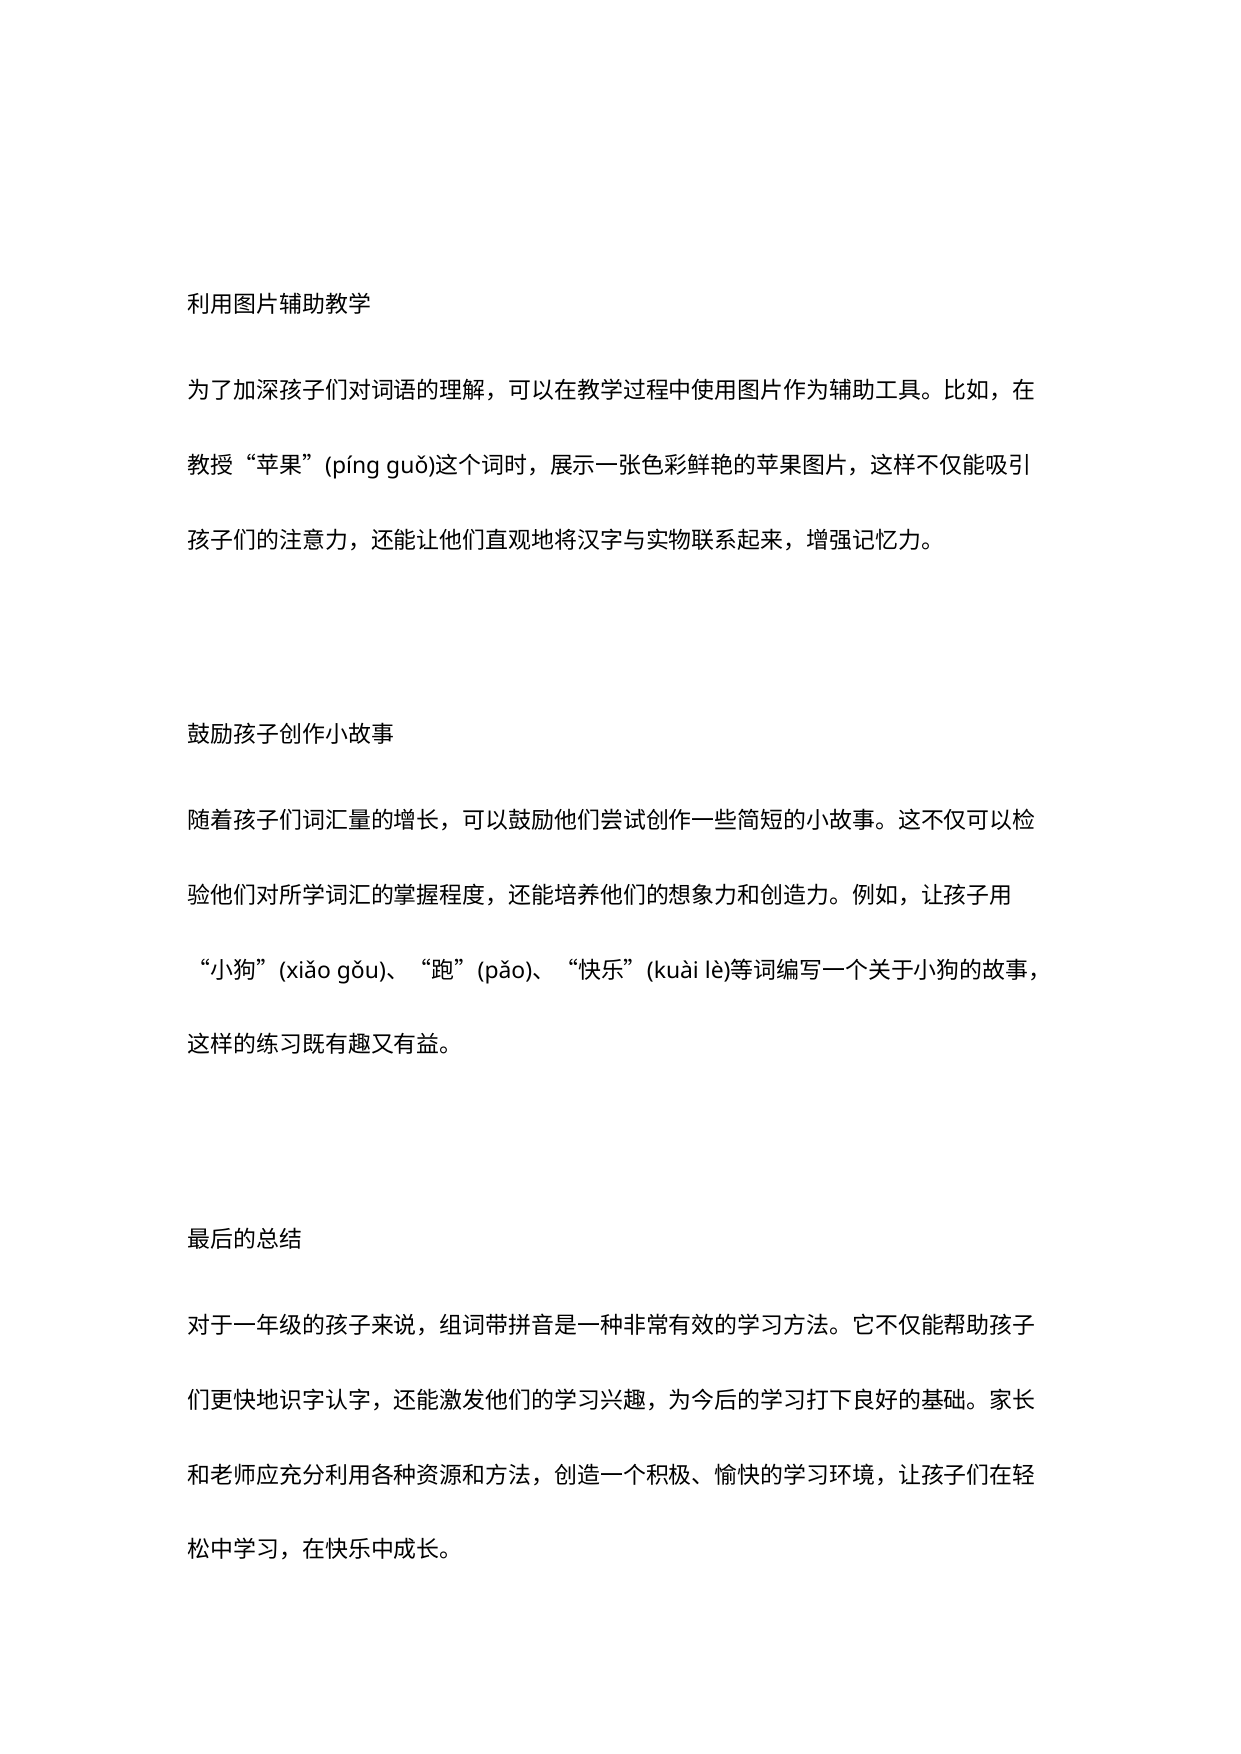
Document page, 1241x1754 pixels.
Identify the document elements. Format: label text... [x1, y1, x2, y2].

text 随着孩子们词汇量的增长，可以鼓励他们尝试创作一些简短的小故事。这不仅可以检验他们对所学词汇的掌握程度，还能培养他们的想象力和创造力。例如，让孩子用“小狗”(xiǎo gǒu)、“跑”(pǎo)、“快乐”(kuài lè)等词编写一个关于小狗的故事，这样的练习既有趣又有益。 [187, 786, 1053, 1076]
text 对于一年级的孩子来说，组词带拼音是一种非常有效的学习方法。它不仅能帮助孩子们更快地识字认字，还能激发他们的学习兴趣，为今后的学习打下良好的基础。家长和老师应充分利用各种资源和方法，创造一个积极、愉快的学习环境，让孩子们在轻松中学习，在快乐中成长。 [187, 1291, 1053, 1580]
text 利用图片辅助教学 [187, 270, 1053, 335]
text 鼓励孩子创作小故事 [187, 700, 1053, 765]
text 为了加深孩子们对词语的理解，可以在教学过程中使用图片作为辅助工具。比如，在教授“苹果”(píng guǒ)这个词时，展示一张色彩鲜艳的苹果图片，这样不仅能吸引孩子们的注意力，还能让他们直观地将汉字与实物联系起来，增强记忆力。 [187, 356, 1053, 571]
text 最后的总结 [187, 1205, 1053, 1270]
